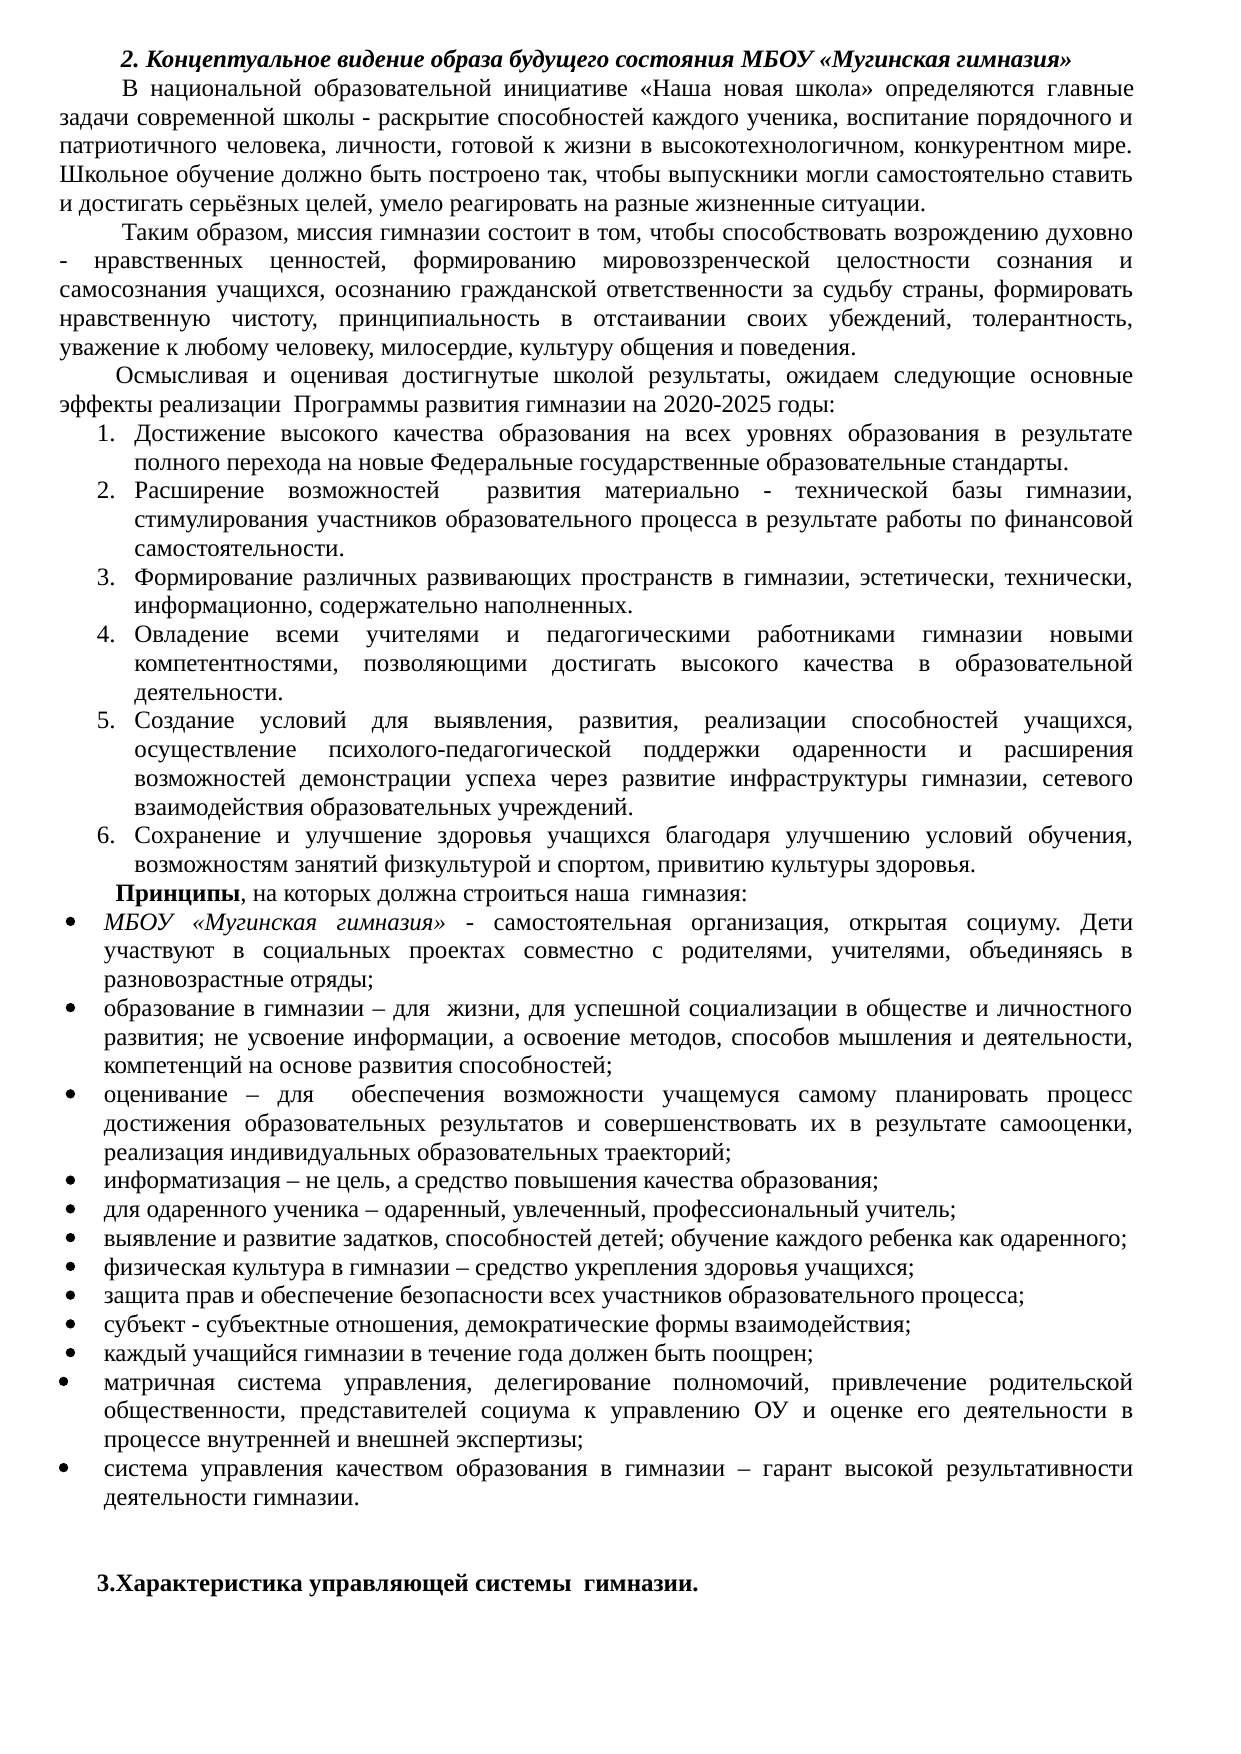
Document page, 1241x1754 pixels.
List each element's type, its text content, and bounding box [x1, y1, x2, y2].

list Создание условий для выявления, развития, реализации способностей учащихся, осуществление психолого-педагогической поддержки одаренности и расширения возможностей демонстрации успеха через развитие инфраструктуры гимназии, сетевого взаимодействия образовательных учреждений. [97, 706, 1134, 821]
list информатизация – не цель, а средство повышения качества образования; [66, 1166, 1134, 1194]
list Достижение высокого качества образования на всех уровнях образования в результате полного перехода на новые Федеральные государственные образовательные стандарты. [97, 418, 1134, 476]
list Формирование различных развивающих пространств в гимназии, эстетически, технически, информационно, содержательно наполненных. [97, 562, 1134, 619]
text Таким образом, миссия гимназии состоит в том, чтобы способствовать возрождению духовно - нравственных ценностей, формированию мировоззренческой целостности сознания и самосознания учащихся, осознанию гражданской ответственности за судьбу страны, формировать нравственную чистоту, принципиальность в отстаивании своих убеждений, толерантность, уважение к любому человеку, милосердие, культуру общения и поведения. [59, 217, 1134, 361]
list для одаренного ученика – одаренный, увлеченный, профессиональный учитель; [66, 1194, 1134, 1223]
text 2. Концептуальное видение образа будущего состояния МБОУ «Мугинская гимназия» [59, 44, 1134, 73]
text Принципы, на которых должна строиться наша гимназия: [59, 878, 1134, 907]
list физическая культура в гимназии – средство укрепления здоровья учащихся; [66, 1252, 1134, 1281]
list МБОУ «Мугинская гимназия» - самостоятельная организация, открытая социуму. Дети участвуют в социальных проектах совместно с родителями, учителями, объединяясь в разновозрастные отряды; [66, 907, 1134, 993]
list субъект - субъектные отношения, демократические формы взаимодействия; [66, 1309, 1134, 1338]
list оценивание – для обеспечения возможности учащемуся самому планировать процесс достижения образовательных результатов и совершенствовать их в результате самооценки, реализация индивидуальных образовательных траекторий; [66, 1079, 1134, 1166]
list Сохранение и улучшение здоровья учащихся благодаря улучшению условий обучения, возможностям занятий физкультурой и спортом, привитию культуры здоровья. [97, 821, 1134, 878]
list система управления качеством образования в гимназии – гарант высокой результативности деятельности гимназии. [59, 1453, 1134, 1511]
list выявление и развитие задатков, способностей детей; обучение каждого ребенка как одаренного; [66, 1223, 1134, 1252]
list Расширение возможностей развития материально - технической базы гимназии, стимулирования участников образовательного процесса в результате работы по финансовой самостоятельности. [97, 476, 1134, 562]
list образование в гимназии – для жизни, для успешной социализации в обществе и личностного развития; не усвоение информации, а освоение методов, способов мышления и деятельности, компетенций на основе развития способностей; [66, 993, 1134, 1079]
list каждый учащийся гимназии в течение года должен быть поощрен; [66, 1338, 1134, 1367]
list матричная система управления, делегирование полномочий, привлечение родительской общественности, представителей социума к управлению ОУ и оценке его деятельности в процессе внутренней и внешней экспертизы; [59, 1367, 1134, 1453]
text Осмысливая и оценивая достигнутые школой результаты, ожидаем следующие основные эффекты реализации Программы развития гимназии на 2020-2025 годы: [59, 361, 1134, 418]
list Овладение всеми учителями и педагогическими работниками гимназии новыми компетентностями, позволяющими достигать высокого качества в образовательной деятельности. [97, 619, 1134, 706]
text В национальной образовательной инициативе «Наша новая школа» определяются главные задачи современной школы - раскрытие способностей каждого ученика, воспитание порядочного и патриотичного человека, личности, готовой к жизни в высокотехнологичном, конкурентном мире. Школьное обучение должно быть построено так, чтобы выпускники могли самостоятельно ставить и достигать серьёзных целей, умело реагировать на разные жизненные ситуации. [59, 73, 1134, 217]
text 3.Характеристика управляющей системы гимназии. [59, 1568, 1134, 1597]
list защита прав и обеспечение безопасности всех участников образовательного процесса; [66, 1281, 1134, 1309]
